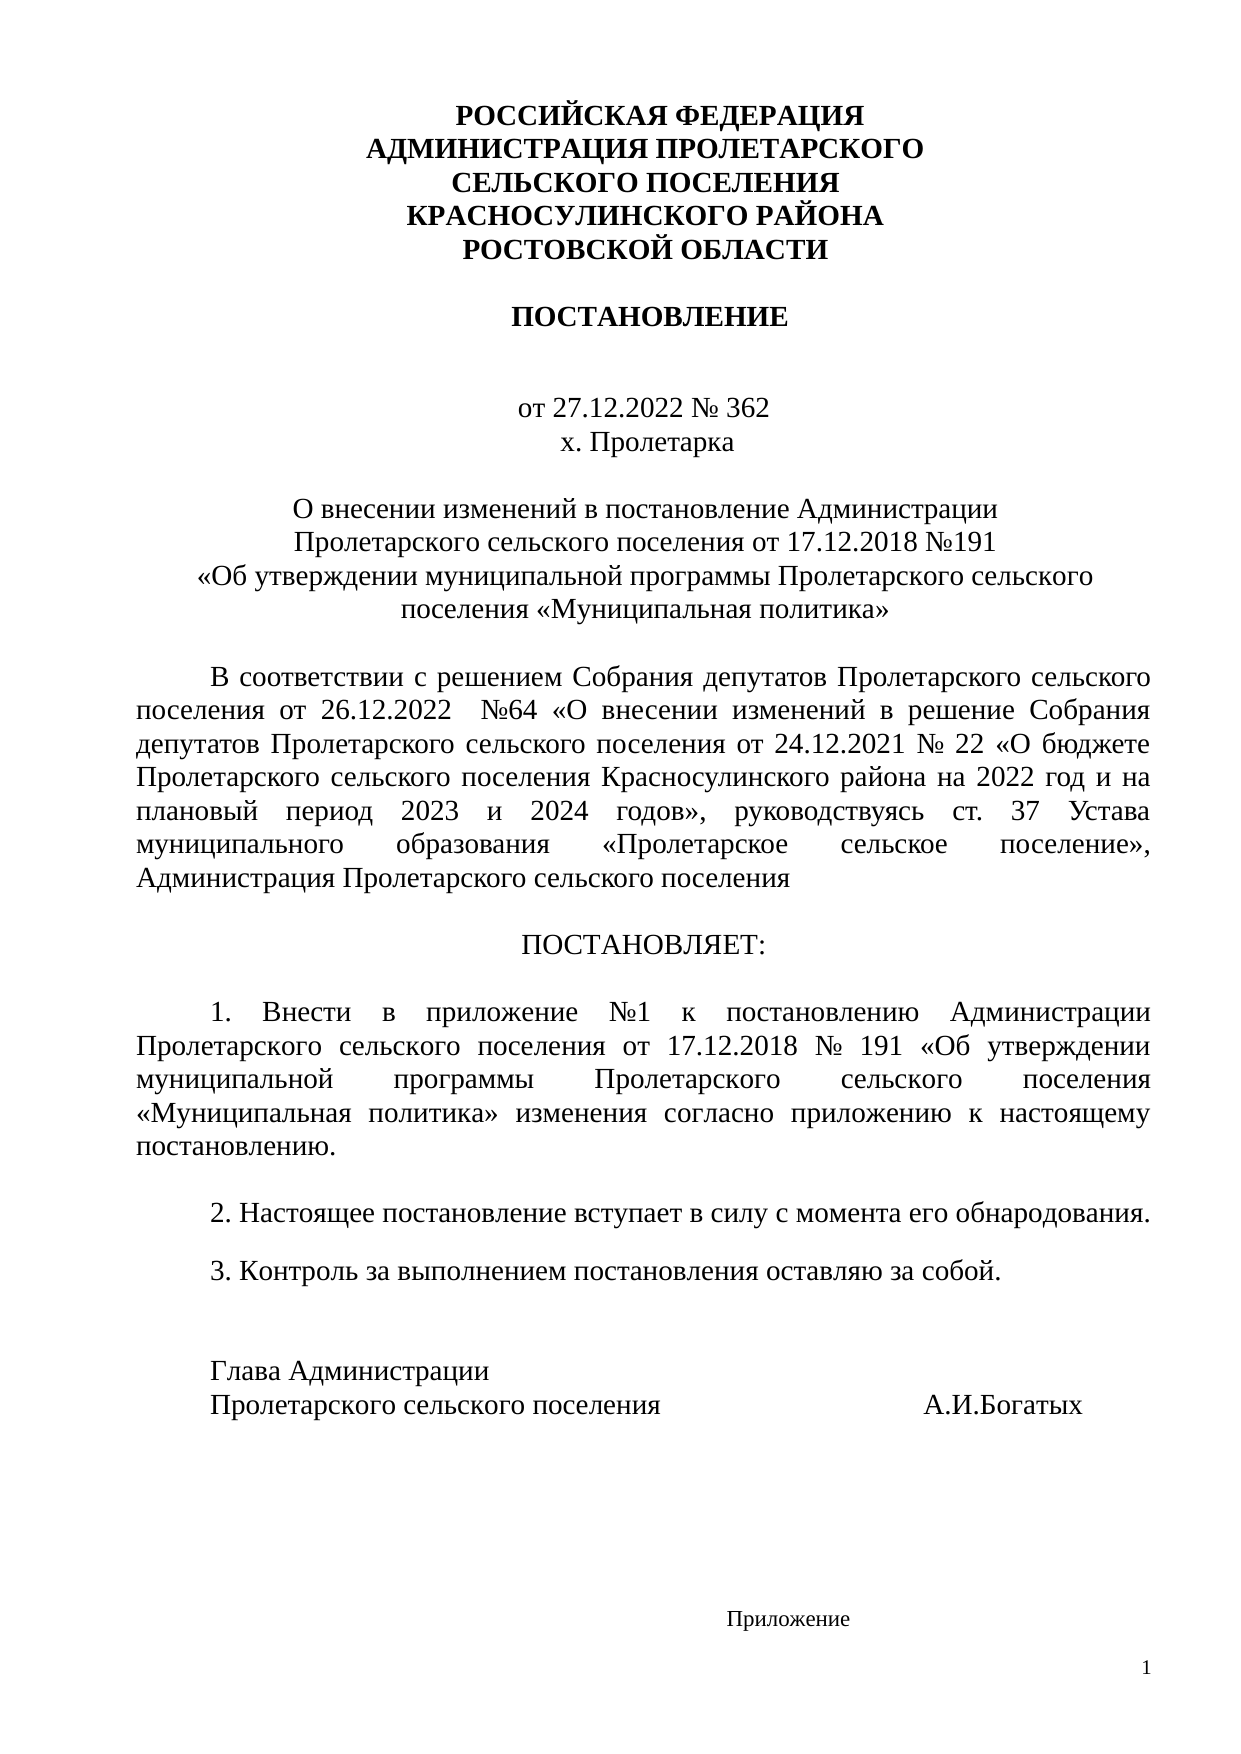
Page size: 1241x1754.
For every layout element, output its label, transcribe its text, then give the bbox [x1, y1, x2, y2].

text 3. Контроль за выполнением постановления оставляю за собой. [136, 1253, 1152, 1286]
text ПОСТАНОВЛЯЕТ: [136, 927, 1152, 961]
text СЕЛЬСКОГО ПОСЕЛЕНИЯ [136, 165, 1154, 198]
text 1. Внести в приложение №1 к постановлению Администрации Пролетарского сельского поселения от 17.12.2018 № 191 «Об утверждении муниципальной программы Пролетарского сельского поселения «Муниципальная политика» изменения согласно приложению к настоящему постановлению. [136, 994, 1152, 1162]
text Пролетарского сельского поселения А.И.Богатых [136, 1387, 1152, 1421]
text В соответствии с решением Собрания депутатов Пролетарского сельского поселения от 26.12.2022 №64 «О внесении изменений в решение Собрания депутатов Пролетарского сельского поселения от 24.12.2021 № 22 «О бюджете Пролетарского сельского поселения Красносулинского района на 2022 год и на плановый период 2023 и 2024 годов», руководствуясь ст. 37 Устава муниципального образования «Пролетарское сельское поселение», Администрация Пролетарского сельского поселения [136, 659, 1152, 893]
text х. Пролетарка [136, 424, 1152, 457]
text АДМИНИСТРАЦИЯ ПРОЛЕТАРСКОГО [136, 131, 1154, 165]
text «Об утверждении муниципальной программы Пролетарского сельского поселения «Муниципальная политика» [136, 558, 1154, 625]
text РОСТОВСКОЙ ОБЛАСТИ [136, 232, 1154, 266]
text ПОСТАНОВЛЕНИЕ [136, 299, 974, 333]
text РОССИЙСКАЯ ФЕДЕРАЦИЯ [136, 98, 1154, 131]
text от 27.12.2022 № 362 [136, 390, 1152, 424]
text КРАСНОСУЛИНСКОГО РАЙОНА [136, 198, 1154, 232]
text Пролетарского сельского поселения от 17.12.2018 №191 [136, 524, 1154, 558]
text 2. Настоящее постановление вступает в силу с момента его обнародования. [136, 1195, 1152, 1229]
text О внесении изменений в постановление Администрации [136, 491, 1154, 524]
text Приложение [667, 1605, 1152, 1631]
text Глава Администрации [136, 1353, 1152, 1387]
